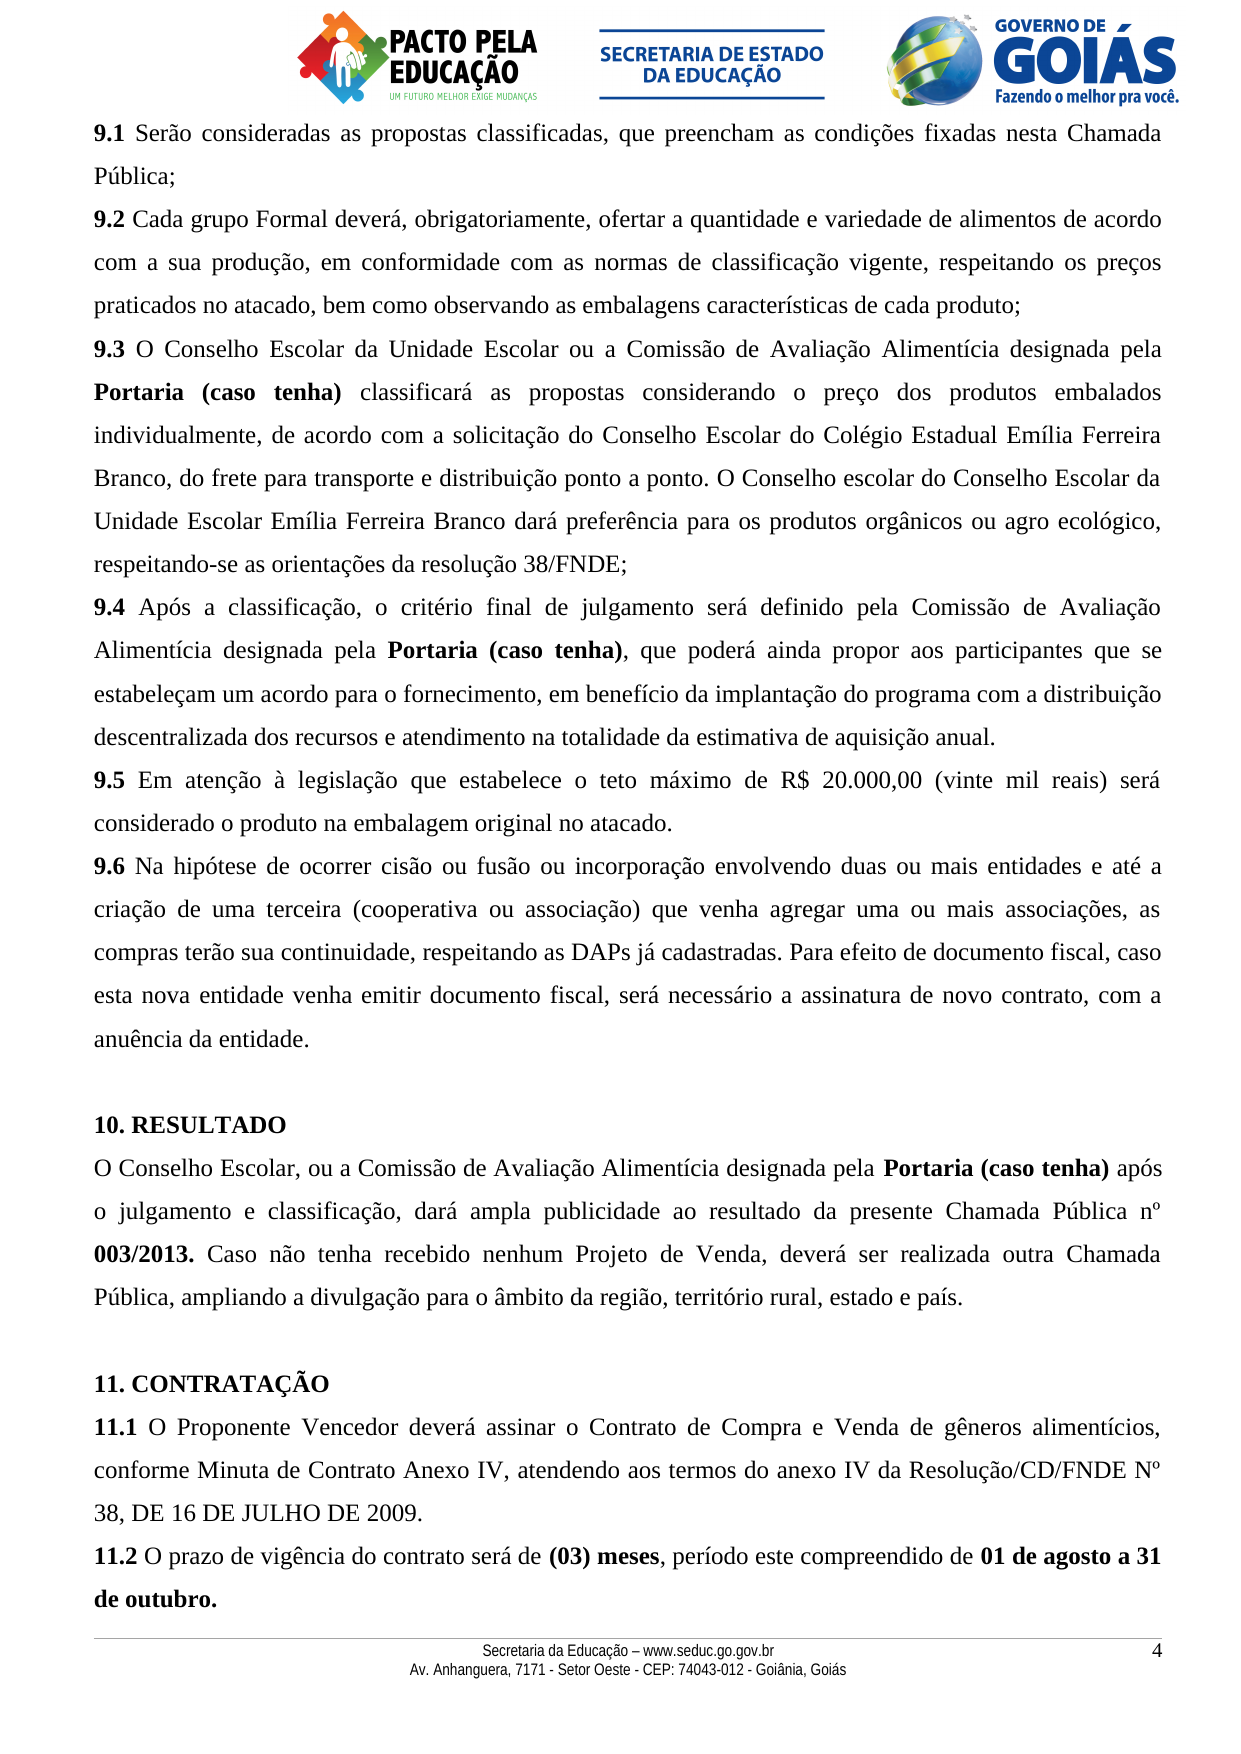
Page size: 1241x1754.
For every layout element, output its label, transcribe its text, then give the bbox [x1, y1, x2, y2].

text 9.5 Em atenção à legislação que estabelece o teto máximo de R$ 20.000,00 (vinte mil reais) será considerado o produto na embalagem original no atacado. [94, 765, 1162, 837]
text 9.2 Cada grupo Formal deverá, obrigatoriamente, ofertar a quantidade e variedade de alimentos de acordo com a sua produção, em conformidade com as normas de classificação vigente, respeitando os preços praticados no atacado, bem como observando as embalagens características de cada produto; [94, 204, 1162, 319]
text O Conselho Escolar, ou a Comissão de Avaliação Alimentícia designada pela Portaria (caso tenha) após o julgamento e classificação, dará ampla publicidade ao resultado da presente Chamada Pública nº 003/2013. Caso não tenha recebido nenhum Projeto de Venda, deverá ser realizada outra Chamada Pública, ampliando a divulgação para o âmbito da região, território rural, estado e país. [94, 1153, 1162, 1311]
text 9.3 O Conselho Escolar da Unidade Escolar ou a Comissão de Avaliação Alimentícia designada pela Portaria (caso tenha) classificará as propostas considerando o preço dos produtos embalados individualmente, de acordo com a solicitação do Conselho Escolar do Colégio Estadual Emília Ferreira Branco, do frete para transporte e distribuição ponto a ponto. O Conselho escolar do Conselho Escolar da Unidade Escolar Emília Ferreira Branco dará preferência para os produtos orgânicos ou agro ecológico, respeitando-se as orientações da resolução 38/FNDE; [94, 334, 1162, 578]
text 11.1 O Proponente Vencedor deverá assinar o Contrato de Compra e Venda de gêneros alimentícios, conforme Minuta de Contrato Anexo IV, atendendo aos termos do anexo IV da Resolução/CD/FNDE Nº 38, DE 16 DE JULHO DE 2009. [94, 1412, 1162, 1527]
text 11. CONTRATAÇÃO [94, 1369, 1162, 1397]
text 11.2 O prazo de vigência do contrato será de (03) meses, período este compreendido de 01 de agosto a 31 de outubro. [94, 1541, 1162, 1613]
text 9.4 Após a classificação, o critério final de julgamento será definido pela Comissão de Avaliação Alimentícia designada pela Portaria (caso tenha), que poderá ainda propor aos participantes que se estabeleçam um acordo para o fornecimento, em benefício da implantação do programa com a distribuição descentralizada dos recursos e atendimento na totalidade da estimativa de aquisição anual. [94, 592, 1162, 751]
text 9.6 Na hipótese de ocorrer cisão ou fusão ou incorporação envolvendo duas ou mais entidades e até a criação de uma terceira (cooperativa ou associação) que venha agregar uma ou mais associações, as compras terão sua continuidade, respeitando as DAPs já cadastradas. Para efeito de documento fiscal, caso esta nova entidade venha emitir documento fiscal, será necessário a assinatura de novo contrato, com a anuência da entidade. [94, 851, 1162, 1052]
text 9.1 Serão consideradas as propostas classificadas, que preencham as condições fixadas nesta Chamada Pública; [94, 118, 1162, 190]
picture [288, 6, 1186, 115]
text 10. RESULTADO [94, 1110, 1162, 1139]
